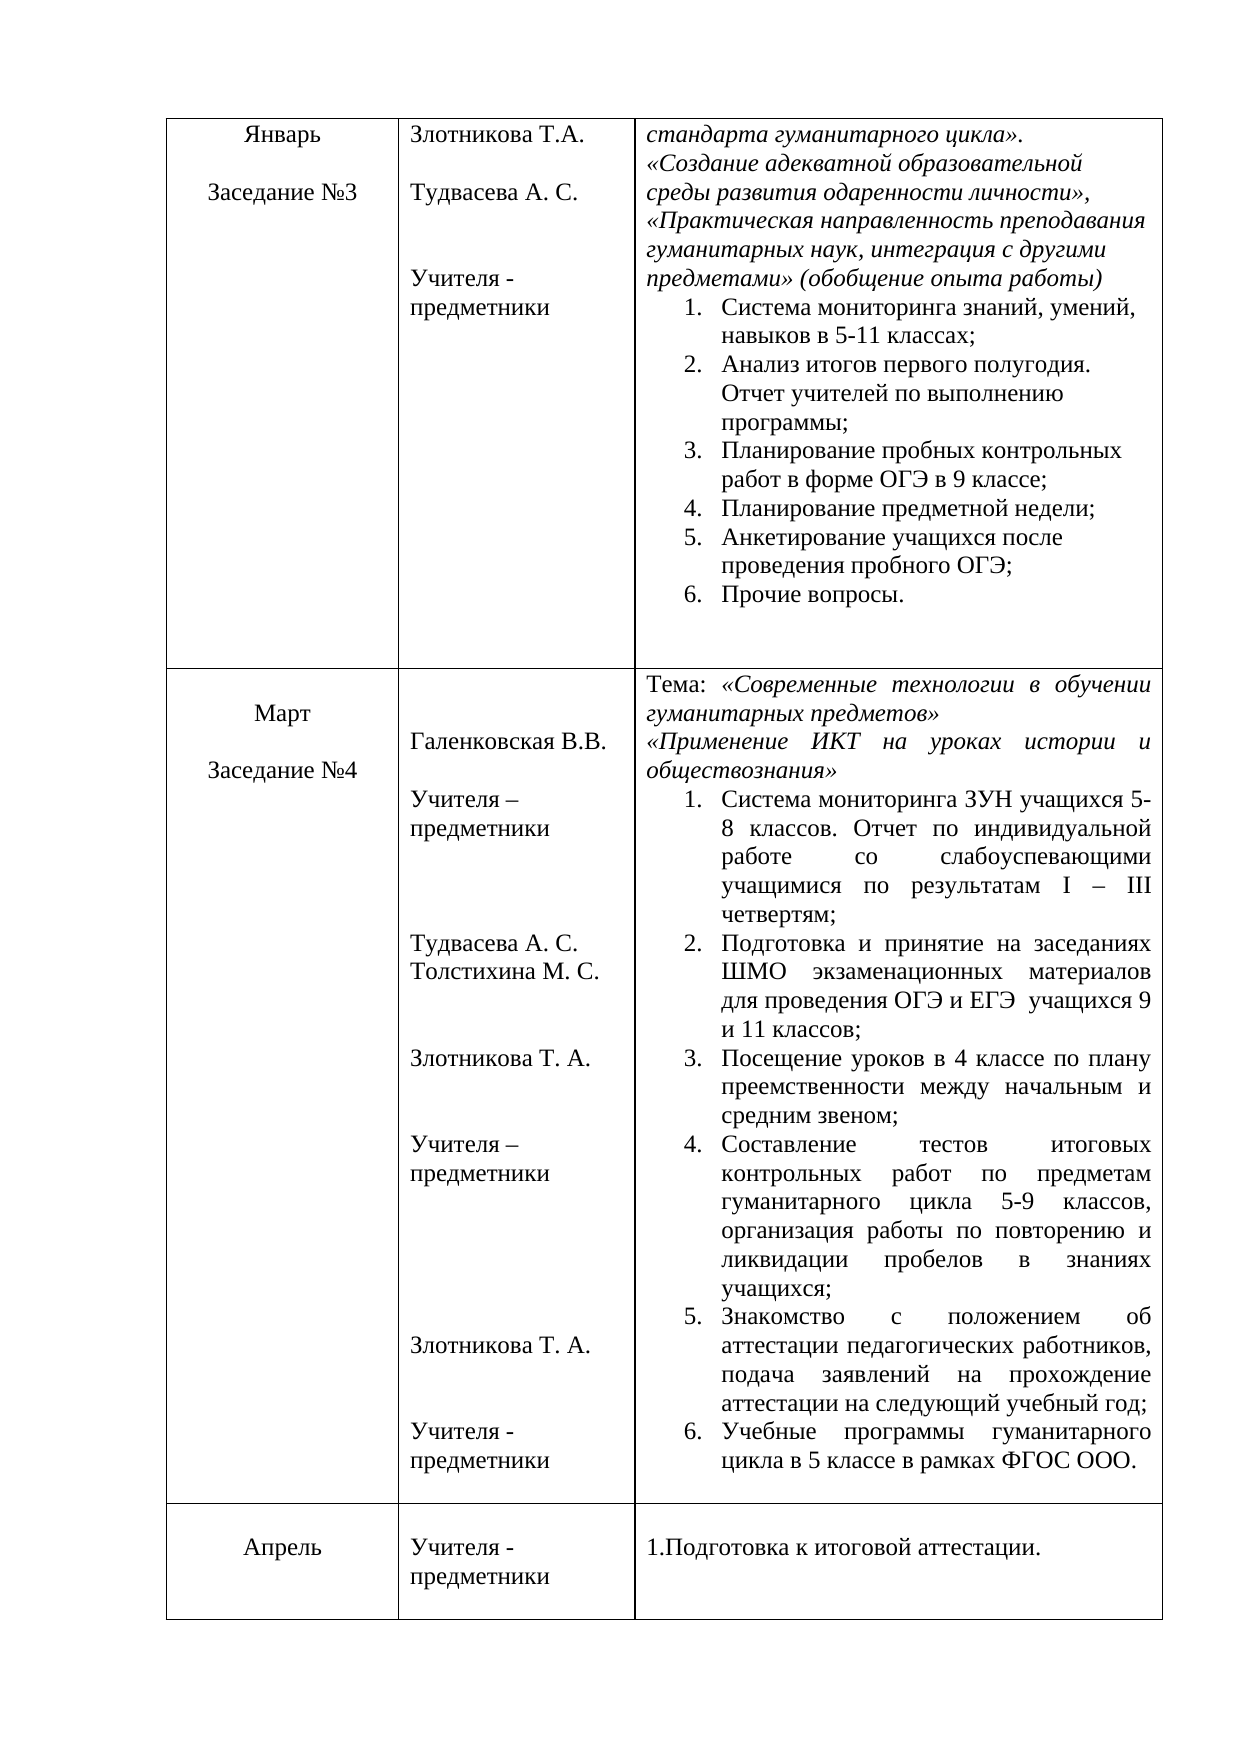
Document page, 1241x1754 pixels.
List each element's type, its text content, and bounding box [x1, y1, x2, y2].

table_cell 1.Подготовка к итоговой аттестации. [636, 1504, 1162, 1619]
table_cell Тема: «Современные технологии в обучении гуманитарных предметов» «Применение ИКТ на уроках истории и обществознания» Система мониторинга ЗУН учащихся 5-8 классов. Отчет по индивидуальной работе со слабоуспевающими учащимися по результатам I – III четвертям; Подготовка и принятие на заседаниях ШМО экзаменационных материалов для проведения ОГЭ и ЕГЭ учащихся 9 и 11 классов; Посещение уроков в 4 классе по плану преемственности между начальным и средним звеном; Составление тестов итоговых контрольных работ по предметам гуманитарного цикла 5-9 классов, организация работы по повторению и ликвидации пробелов в знаниях учащихся; Знакомство с положением об аттестации педагогических работников, подача заявлений на прохождение аттестации на следующий учебный год; Учебные программы гуманитарного цикла в 5 классе в рамках ФГОС ООО. [636, 669, 1162, 1503]
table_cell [399, 119, 634, 668]
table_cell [636, 119, 1162, 668]
table_cell Апрель [167, 1504, 398, 1619]
table_cell Март Заседание №4 [167, 669, 398, 1503]
table_cell Галенковская В.В. Учителя – предметники Тудвасева А. С. Толстихина М. С. Злотникова Т. А. Учителя – предметники Злотникова Т. А. Учителя - предметники [399, 669, 634, 1503]
table_cell Учителя - предметники [399, 1504, 634, 1619]
table_cell Январь Заседание №3 [167, 119, 398, 668]
